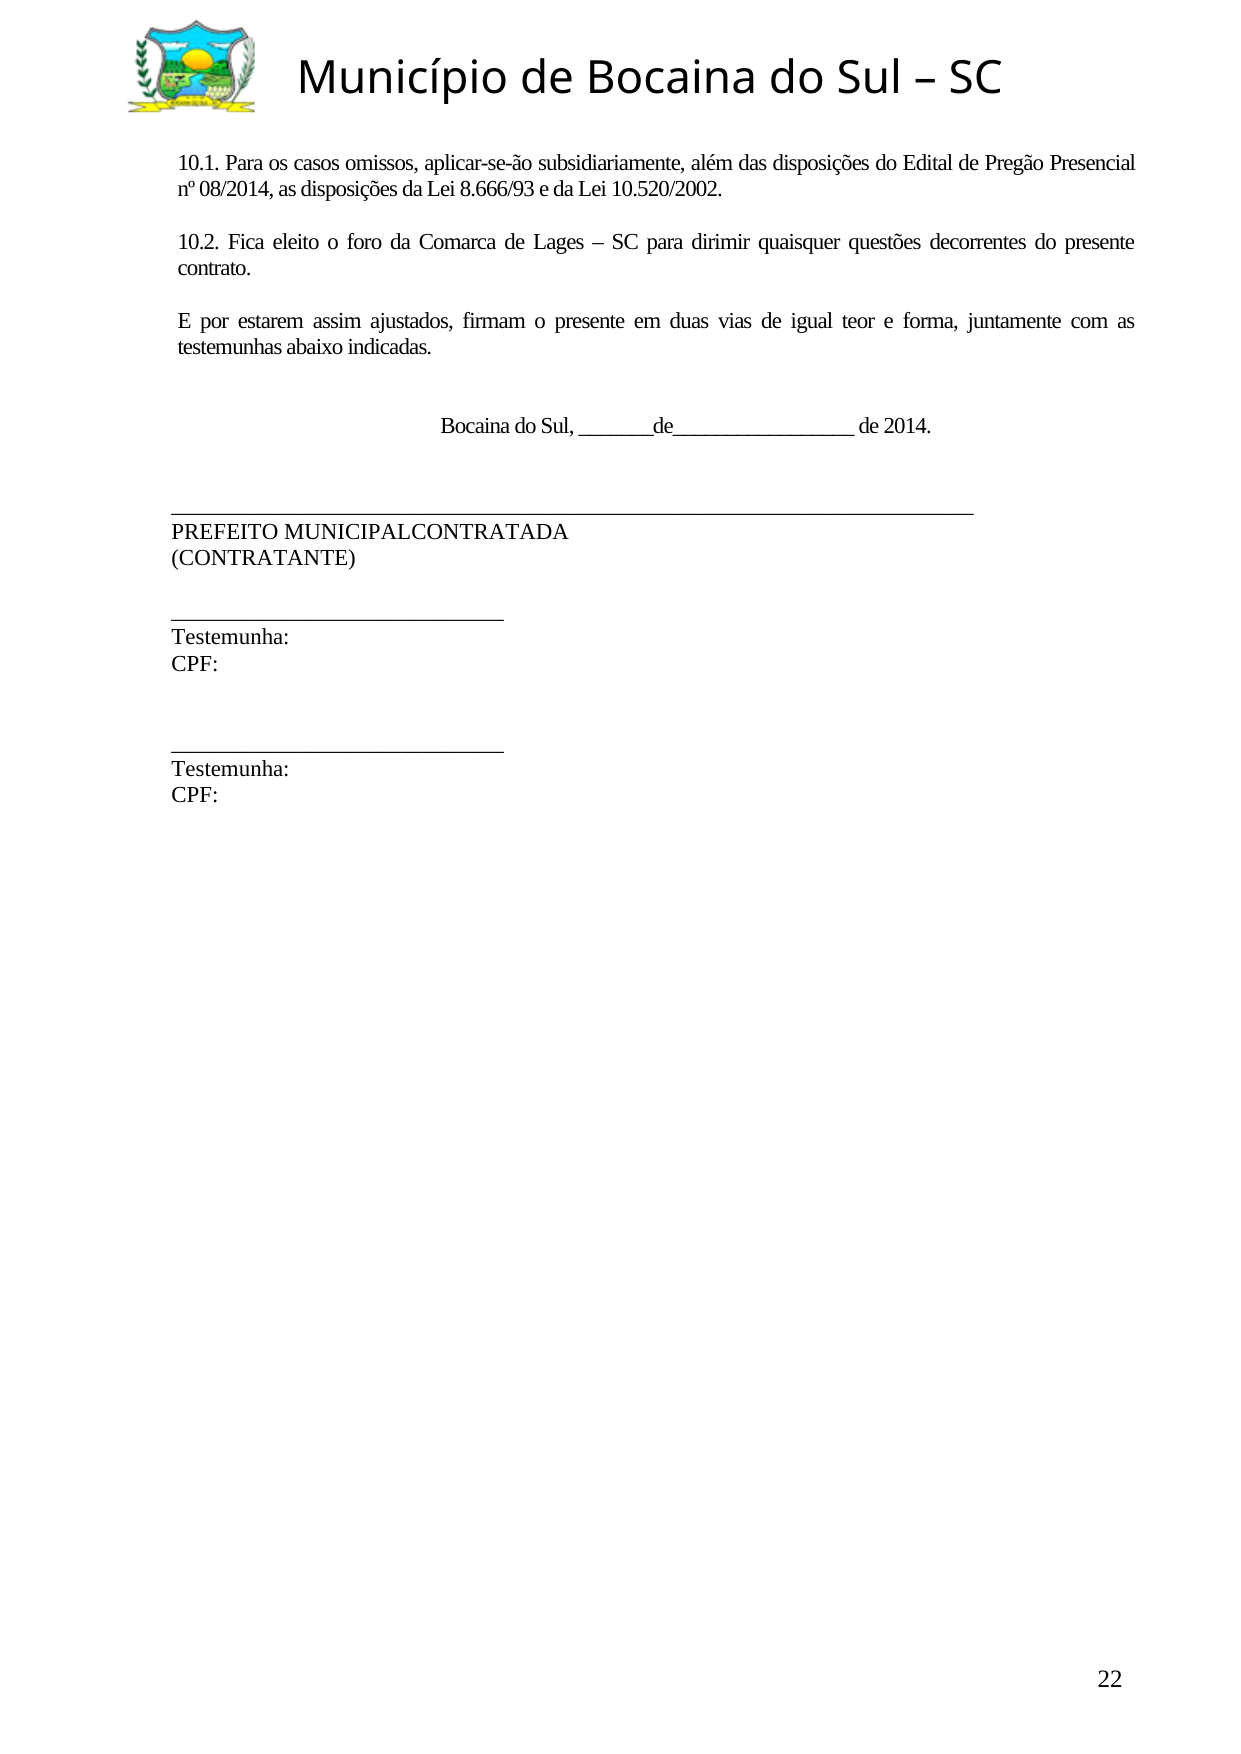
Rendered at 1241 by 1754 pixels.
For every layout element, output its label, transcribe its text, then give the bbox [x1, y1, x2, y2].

text (CONTRATANTE) [171, 544, 1122, 571]
text ______________________________________________________________________ [171, 491, 1122, 518]
text Testemunha: [171, 623, 1122, 649]
text PREFEITO MUNICIPALCONTRATADA [171, 518, 1122, 544]
text Testemunha: [171, 755, 1122, 781]
text CPF: [171, 781, 1122, 808]
text _____________________________ [171, 729, 1122, 755]
text 10.1. Para os casos omissos, aplicar-se-ão subsidiariamente, além das disposições do Edital de Pregão Presencial nº 08/2014, as disposições da Lei 8.666/93 e da Lei 10.520/2002. [177, 149, 1136, 202]
text _____________________________ [171, 597, 1122, 623]
picture [127, 12, 255, 119]
text Bocaina do Sul, _______de_________________ de 2014. [236, 412, 1136, 439]
text 10.2. Fica eleito o foro da Comarca de Lages – SC para dirimir quaisquer questões decorrentes do presente contrato. [177, 228, 1136, 281]
text CPF: [171, 649, 1122, 676]
text E por estarem assim ajustados, firmam o presente em duas vias de igual teor e forma, juntamente com as testemunhas abaixo indicadas. [177, 307, 1136, 360]
